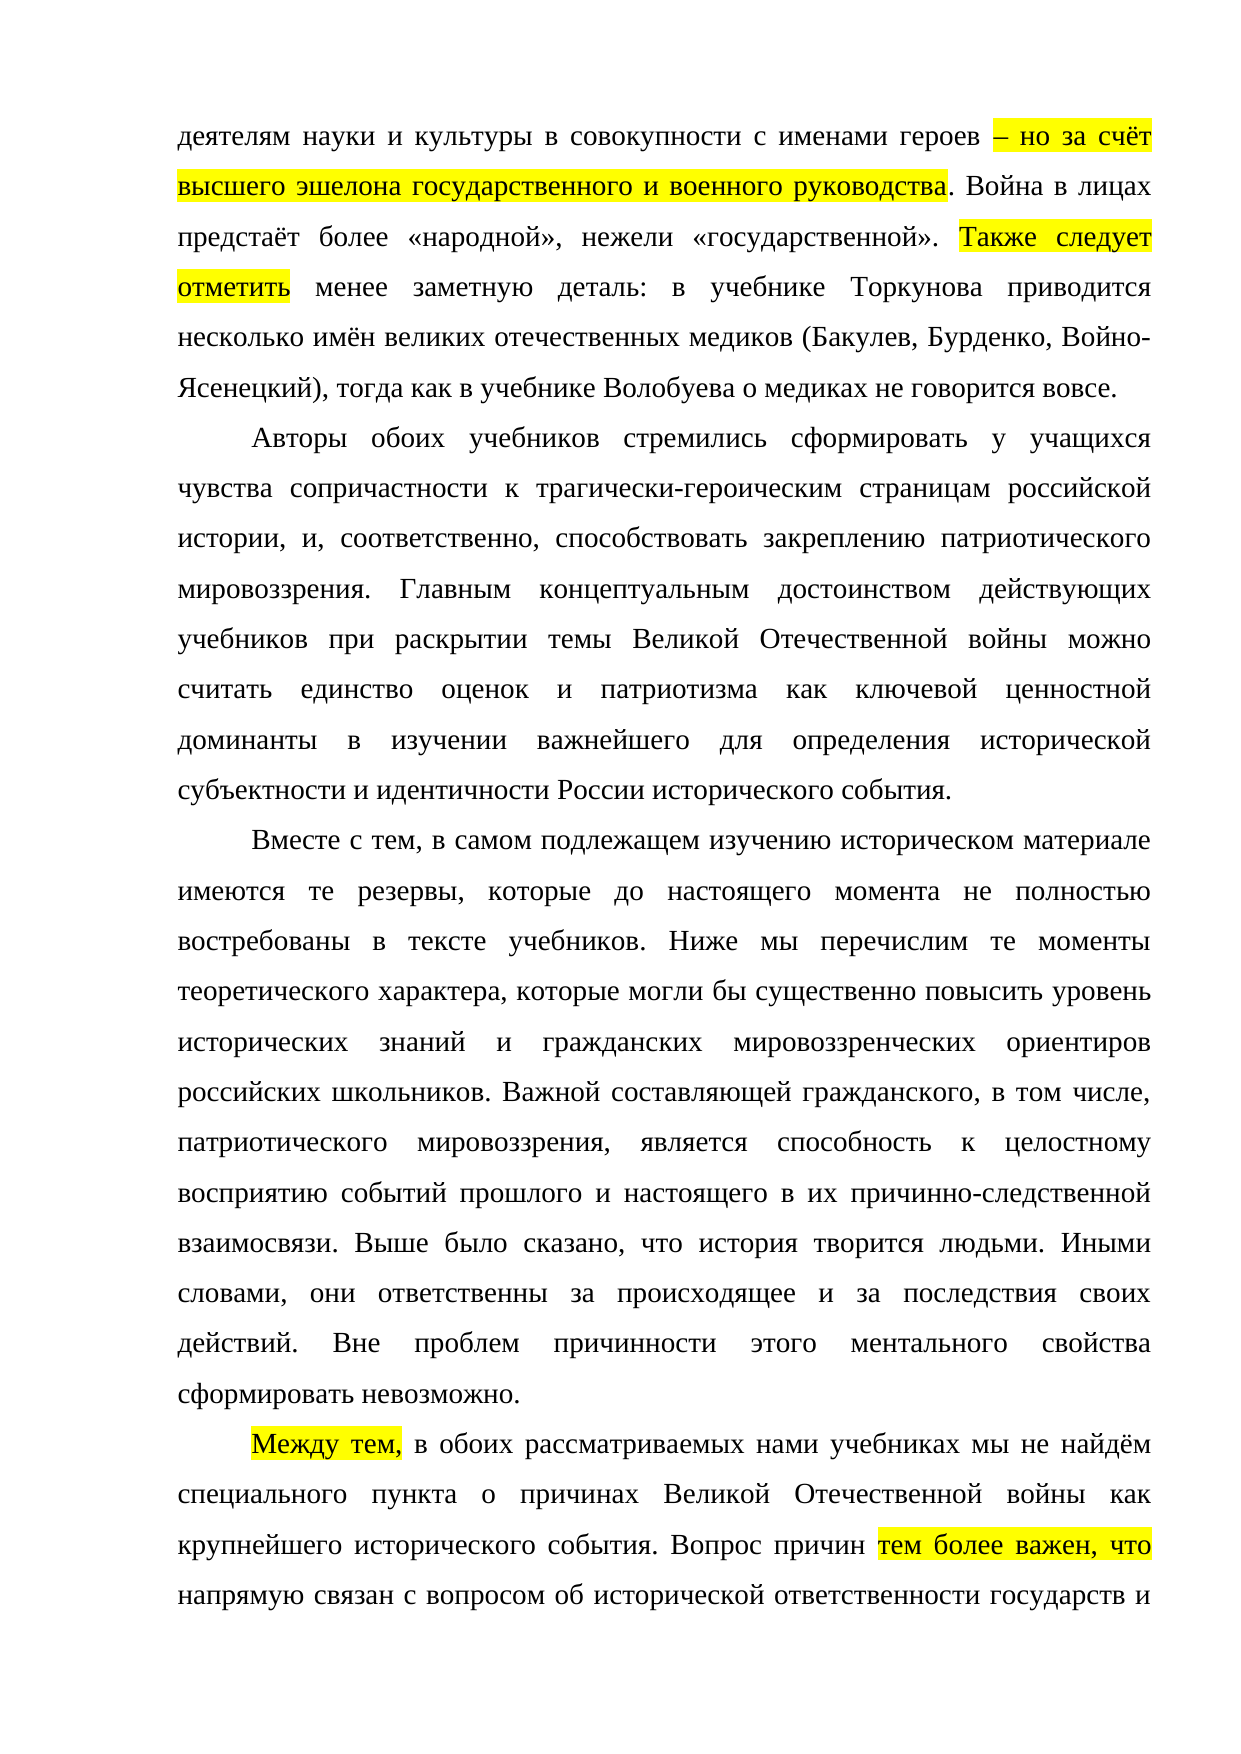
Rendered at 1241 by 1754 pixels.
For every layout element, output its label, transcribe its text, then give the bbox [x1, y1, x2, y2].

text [177, 1426, 1152, 1611]
text Авторы обоих учебников стремились сформировать у учащихся чувства сопричастности к трагически-героическим страницам российской истории, и, соответственно, способствовать закреплению патриотического мировоззрения. Главным концептуальным достоинством действующих учебников при раскрытии темы Великой Отечественной войны можно считать единство оценок и патриотизма как ключевой ценностной доминанты в изучении важнейшего для определения исторической субъектности и идентичности России исторического события. [177, 420, 1152, 806]
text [177, 118, 1152, 403]
text Вместе с тем, в самом подлежащем изучению историческом материале имеются те резервы, которые до настоящего момента не полностью востребованы в тексте учебников. Ниже мы перечислим те моменты теоретического характера, которые могли бы существенно повысить уровень исторических знаний и гражданских мировоззренческих ориентиров российских школьников. Важной составляющей гражданского, в том числе, патриотического мировоззрения, является способность к целостному восприятию событий прошлого и настоящего в их причинно-следственной взаимосвязи. Выше было сказано, что история творится людьми. Иными словами, они ответственны за происходящее и за последствия своих действий. Вне проблем причинности этого ментального свойства сформировать невозможно. [177, 822, 1152, 1409]
